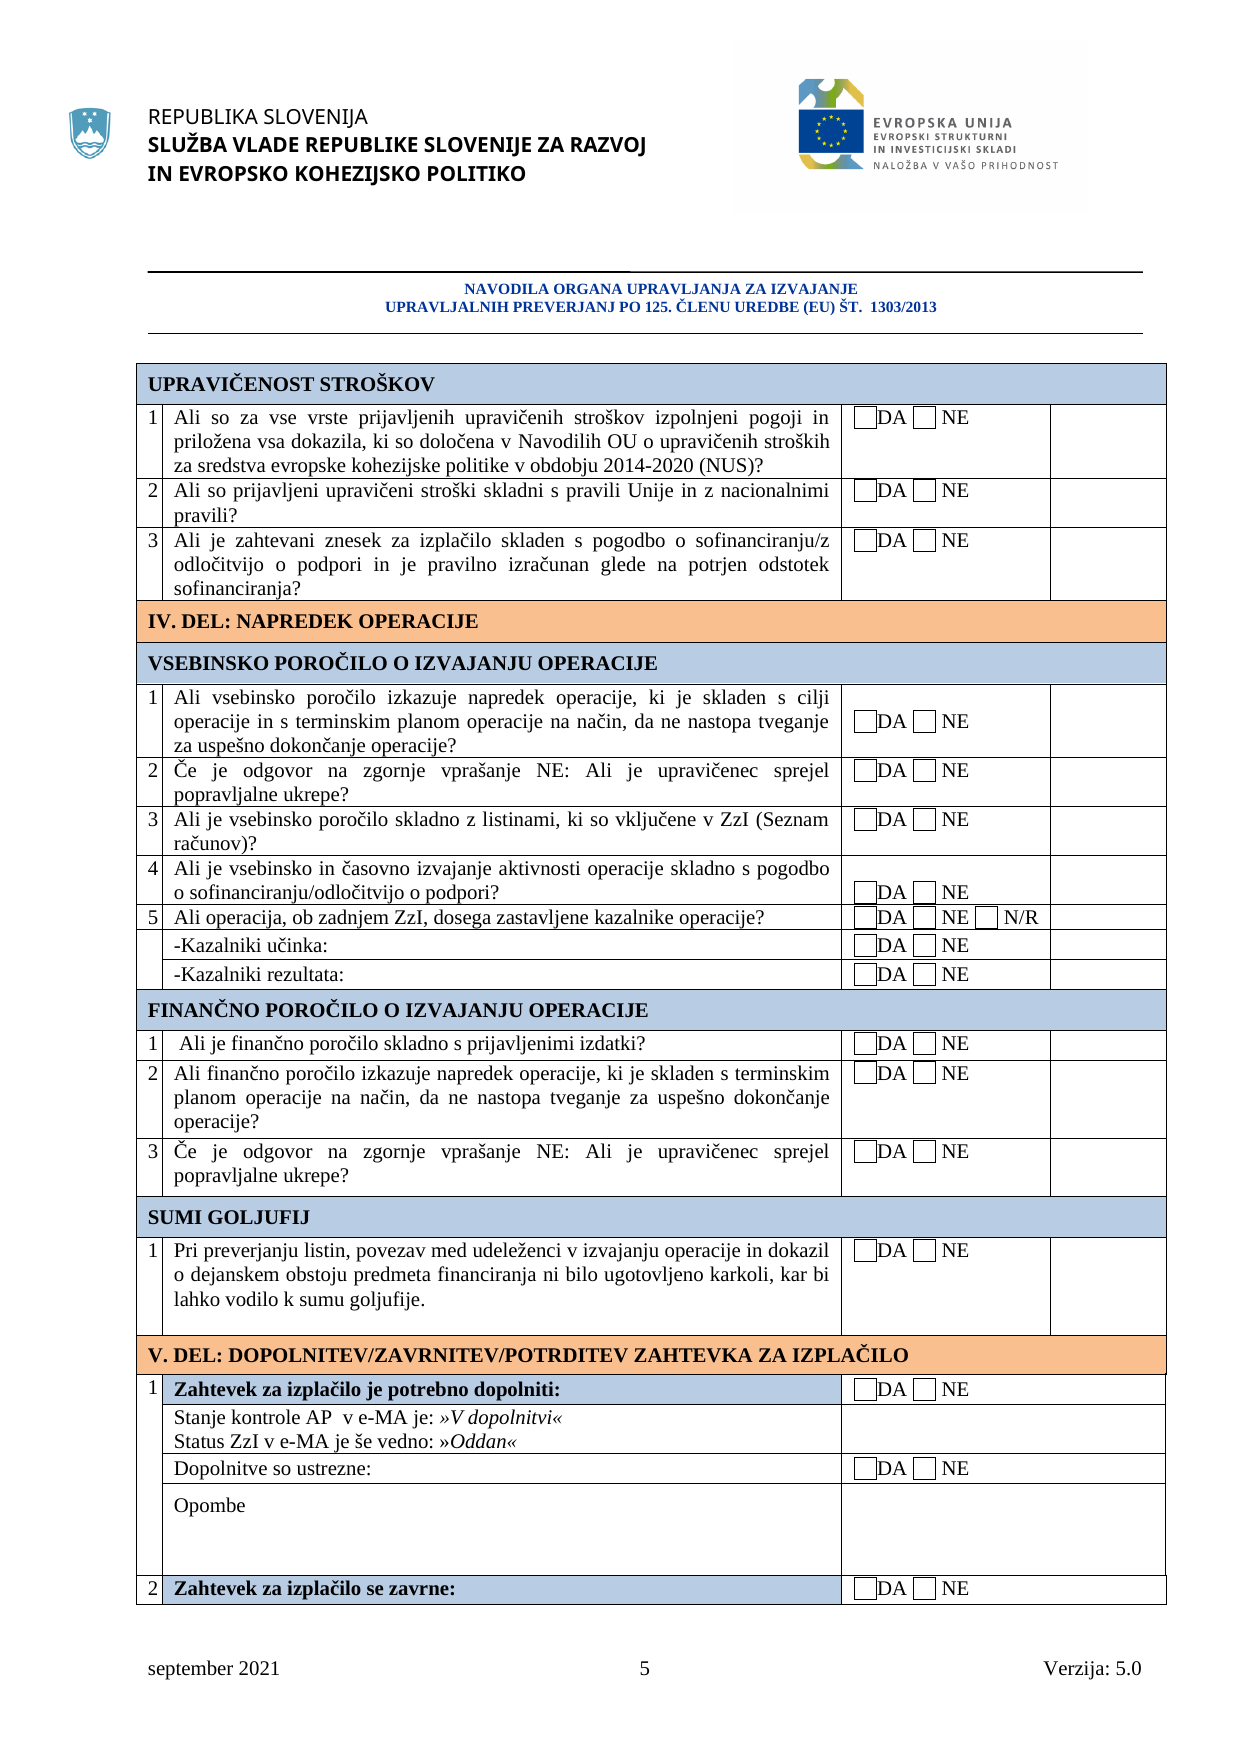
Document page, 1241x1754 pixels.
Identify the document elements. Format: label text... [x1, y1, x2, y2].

table_cell [1051, 1139, 1166, 1196]
table_cell 4 [137, 856, 162, 904]
table_cell 2 [137, 1061, 162, 1138]
table_cell [1051, 930, 1166, 959]
table_cell DA NE [842, 758, 1050, 806]
picture [63, 102, 114, 159]
table_cell [1051, 528, 1166, 600]
table_cell DA NE [842, 1139, 1050, 1196]
table_cell 5 [137, 905, 162, 929]
table_cell Stanje kontrole AP v e-MA je: »V dopolnitvi« Status ZzI v e-MA je še vedno: »Oddan« [163, 1405, 841, 1453]
table_cell [1051, 960, 1166, 988]
table_cell DA NE [842, 685, 1050, 757]
table_cell [1051, 685, 1166, 757]
table_cell Ali so prijavljeni upravičeni stroški skladni s pravili Unije in z nacionalnimi pravili? [163, 479, 841, 527]
table_cell DA NE [842, 807, 1050, 855]
table_cell 2 [137, 758, 162, 806]
table_cell -Kazalniki učinka: [163, 930, 841, 959]
table_cell Ali operacija, ob zadnjem ZzI, dosega zastavljene kazalnike operacije? [163, 905, 841, 929]
table_cell DA NE N/R [842, 905, 1050, 929]
table_cell [1051, 856, 1166, 904]
table_cell 1 [137, 1375, 162, 1575]
table_cell SUMI GOLJUFIJ [137, 1197, 1166, 1237]
table_cell 1 [137, 405, 162, 477]
table_cell Dopolnitve so ustrezne: [163, 1454, 841, 1482]
table_cell 3 [137, 1139, 162, 1196]
table_cell Pri preverjanju listin, povezav med udeleženci v izvajanju operacije in dokazil o dejanskem obstoju predmeta financiranja ni bilo ugotovljeno karkoli, kar bi lahko vodilo k sumu goljufije. [163, 1238, 841, 1334]
table_cell DA NE [842, 1238, 1050, 1334]
table_cell [1051, 1061, 1166, 1138]
table_cell [137, 930, 162, 988]
table_cell Ali je vsebinsko in časovno izvajanje aktivnosti operacije skladno s pogodbo o sofinanciranju/odločitvijo o podpori? [163, 856, 841, 904]
table_cell Ali je vsebinsko poročilo skladno z listinami, ki so vključene v ZzI (Seznam računov)? [163, 807, 841, 855]
table_cell DA NE [842, 1375, 1165, 1404]
table_cell DA NE [842, 528, 1050, 600]
table_cell Zahtevek za izplačilo se zavrne: [163, 1576, 841, 1604]
table_cell FINANČNO POROČILO O IZVAJANJU OPERACIJE [137, 990, 1166, 1030]
table_cell 2 [137, 1576, 162, 1604]
table_cell 3 [137, 528, 162, 600]
table_cell [842, 1405, 1165, 1453]
table_cell IV. DEL: NAPREDEK OPERACIJE [137, 601, 1166, 642]
table_cell [1051, 405, 1166, 477]
table_cell Ali finančno poročilo izkazuje napredek operacije, ki je skladen s terminskim planom operacije na način, da ne nastopa tveganje za uspešno dokončanje operacije? [163, 1061, 841, 1138]
table_cell [1051, 479, 1166, 527]
table_cell DA NE [842, 1061, 1050, 1138]
table_cell Ali so za vse vrste prijavljenih upravičenih stroškov izpolnjeni pogoji in priložena vsa dokazila, ki so določena v Navodilih OU o upravičenih stroških za sredstva evropske kohezijske politike v obdobju 2014-2020 (NUS)? [163, 405, 841, 477]
table_cell DA NE [842, 1031, 1050, 1059]
table_cell DA NE [842, 960, 1050, 988]
table_cell Opombe [163, 1484, 841, 1575]
table_cell DA NE [842, 405, 1050, 477]
table_cell Ali je finančno poročilo skladno s prijavljenimi izdatki? [163, 1031, 841, 1059]
table_cell [842, 1484, 1165, 1575]
table_cell [1051, 905, 1166, 929]
table_cell [1051, 1031, 1166, 1059]
table_cell DA NE [842, 1454, 1165, 1482]
picture [732, 40, 1089, 213]
table_cell 1 [137, 1238, 162, 1334]
table_cell DA NE [842, 479, 1050, 527]
table_cell VSEBINSKO POROČILO O IZVAJANJU OPERACIJE [137, 643, 1166, 683]
table_cell DA NE [842, 856, 1050, 904]
table_cell Če je odgovor na zgornje vprašanje NE: Ali je upravičenec sprejel popravljalne ukrepe? [163, 758, 841, 806]
table_cell 1 [137, 685, 162, 757]
table_cell DA NE [842, 930, 1050, 959]
table_cell Če je odgovor na zgornje vprašanje NE: Ali je upravičenec sprejel popravljalne ukrepe? [163, 1139, 841, 1196]
table_cell -Kazalniki rezultata: [163, 960, 841, 988]
table_cell [1051, 1238, 1166, 1334]
table_cell Ali je zahtevani znesek za izplačilo skladen s pogodbo o sofinanciranju/z odločitvijo o podpori in je pravilno izračunan glede na potrjen odstotek sofinanciranja? [163, 528, 841, 600]
table_cell [1051, 807, 1166, 855]
table_cell V. DEL: DOPOLNITEV/ZAVRNITEV/POTRDITEV ZAHTEVKA ZA IZPLAČILO [137, 1336, 1166, 1374]
table_cell 2 [137, 479, 162, 527]
table_cell UPRAVIČENOST STROŠKOV [137, 364, 1166, 404]
table_cell DA NE [842, 1576, 1166, 1604]
table_cell 1 [137, 1031, 162, 1059]
table_cell 3 [137, 807, 162, 855]
table_cell Zahtevek za izplačilo je potrebno dopolniti: [163, 1375, 841, 1404]
table_cell Ali vsebinsko poročilo izkazuje napredek operacije, ki je skladen s cilji operacije in s terminskim planom operacije na način, da ne nastopa tveganje za uspešno dokončanje operacije? [163, 685, 841, 757]
table_cell [1051, 758, 1166, 806]
